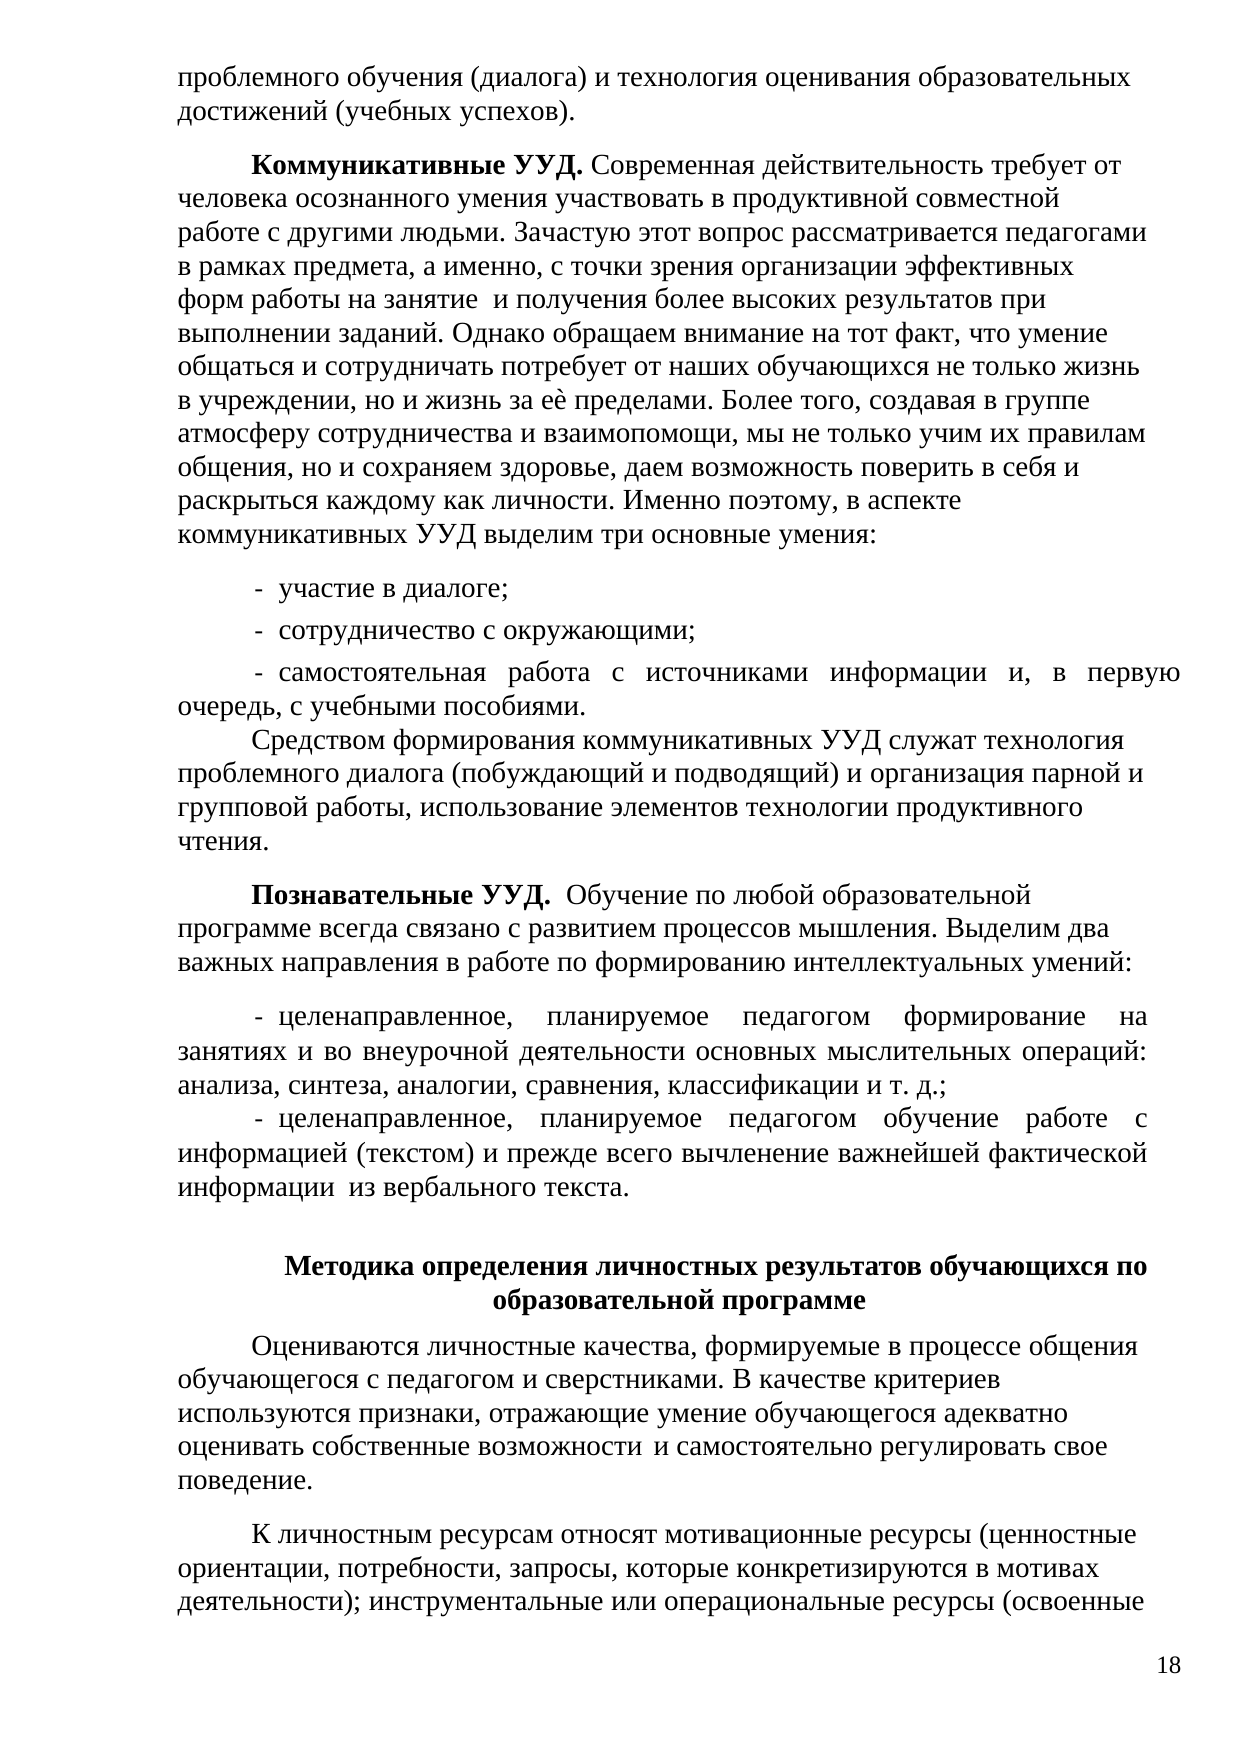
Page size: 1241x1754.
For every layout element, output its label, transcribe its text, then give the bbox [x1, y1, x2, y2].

text Средством формирования коммуникативных УУД служат технология проблемного диалога (побуждающий и подводящий) и организация парной и групповой работы, использование элементов технологии продуктивного чтения. [177, 722, 1147, 856]
list сотрудничество с окружающими; [177, 612, 1181, 647]
list самостоятельная работа с источниками информации и, в первую очередь, с учебными пособиями. [177, 654, 1181, 722]
list целенаправленное, планируемое педагогом формирование на занятиях и во внеурочной деятельности основных мыслительных операций: анализа, синтеза, аналогии, сравнения, классификации и т. д.; [177, 998, 1148, 1100]
text Методика определения личностных результатов обучающихся по образовательной программе [177, 1248, 1181, 1315]
list участие в диалоге; [177, 570, 1181, 605]
list целенаправленное, планируемое педагогом обучение работе с информацией (текстом) и прежде всего вычленение важнейшей фактической информации из вербального текста. [177, 1100, 1147, 1202]
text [177, 1516, 1147, 1617]
text Оцениваются личностные качества, формируемые в процессе общения обучающегося с педагогом и сверстниками. В качестве критериев используются признаки, отражающие умение обучающегося адекватно оценивать собственные возможности и самостоятельно регулировать свое поведение. [177, 1328, 1183, 1496]
text Познавательные УУД. Обучение по любой образовательной программе всегда связано с развитием процессов мышления. Выделим два важных направления в работе по формированию интеллектуальных умений: [177, 877, 1147, 978]
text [177, 59, 1147, 126]
text Коммуникативные УУД. Современная действительность требует от человека осознанного умения участвовать в продуктивной совместной работе с другими людьми. Зачастую этот вопрос рассматривается педагогами в рамках предмета, а именно, с точки зрения организации эффективных форм работы на занятие и получения более высоких результатов при выполнении заданий. Однако обращаем внимание на тот факт, что умение общаться и сотрудничать потребует от наших обучающихся не только жизнь в учреждении, но и жизнь за еѐ пределами. Более того, создавая в группе атмосферу сотрудничества и взаимопомощи, мы не только учим их правилам общения, но и сохраняем здоровье, даем возможность поверить в себя и раскрыться каждому как личности. Именно поэтому, в аспекте коммуникативных УУД выделим три основные умения: [177, 147, 1148, 549]
